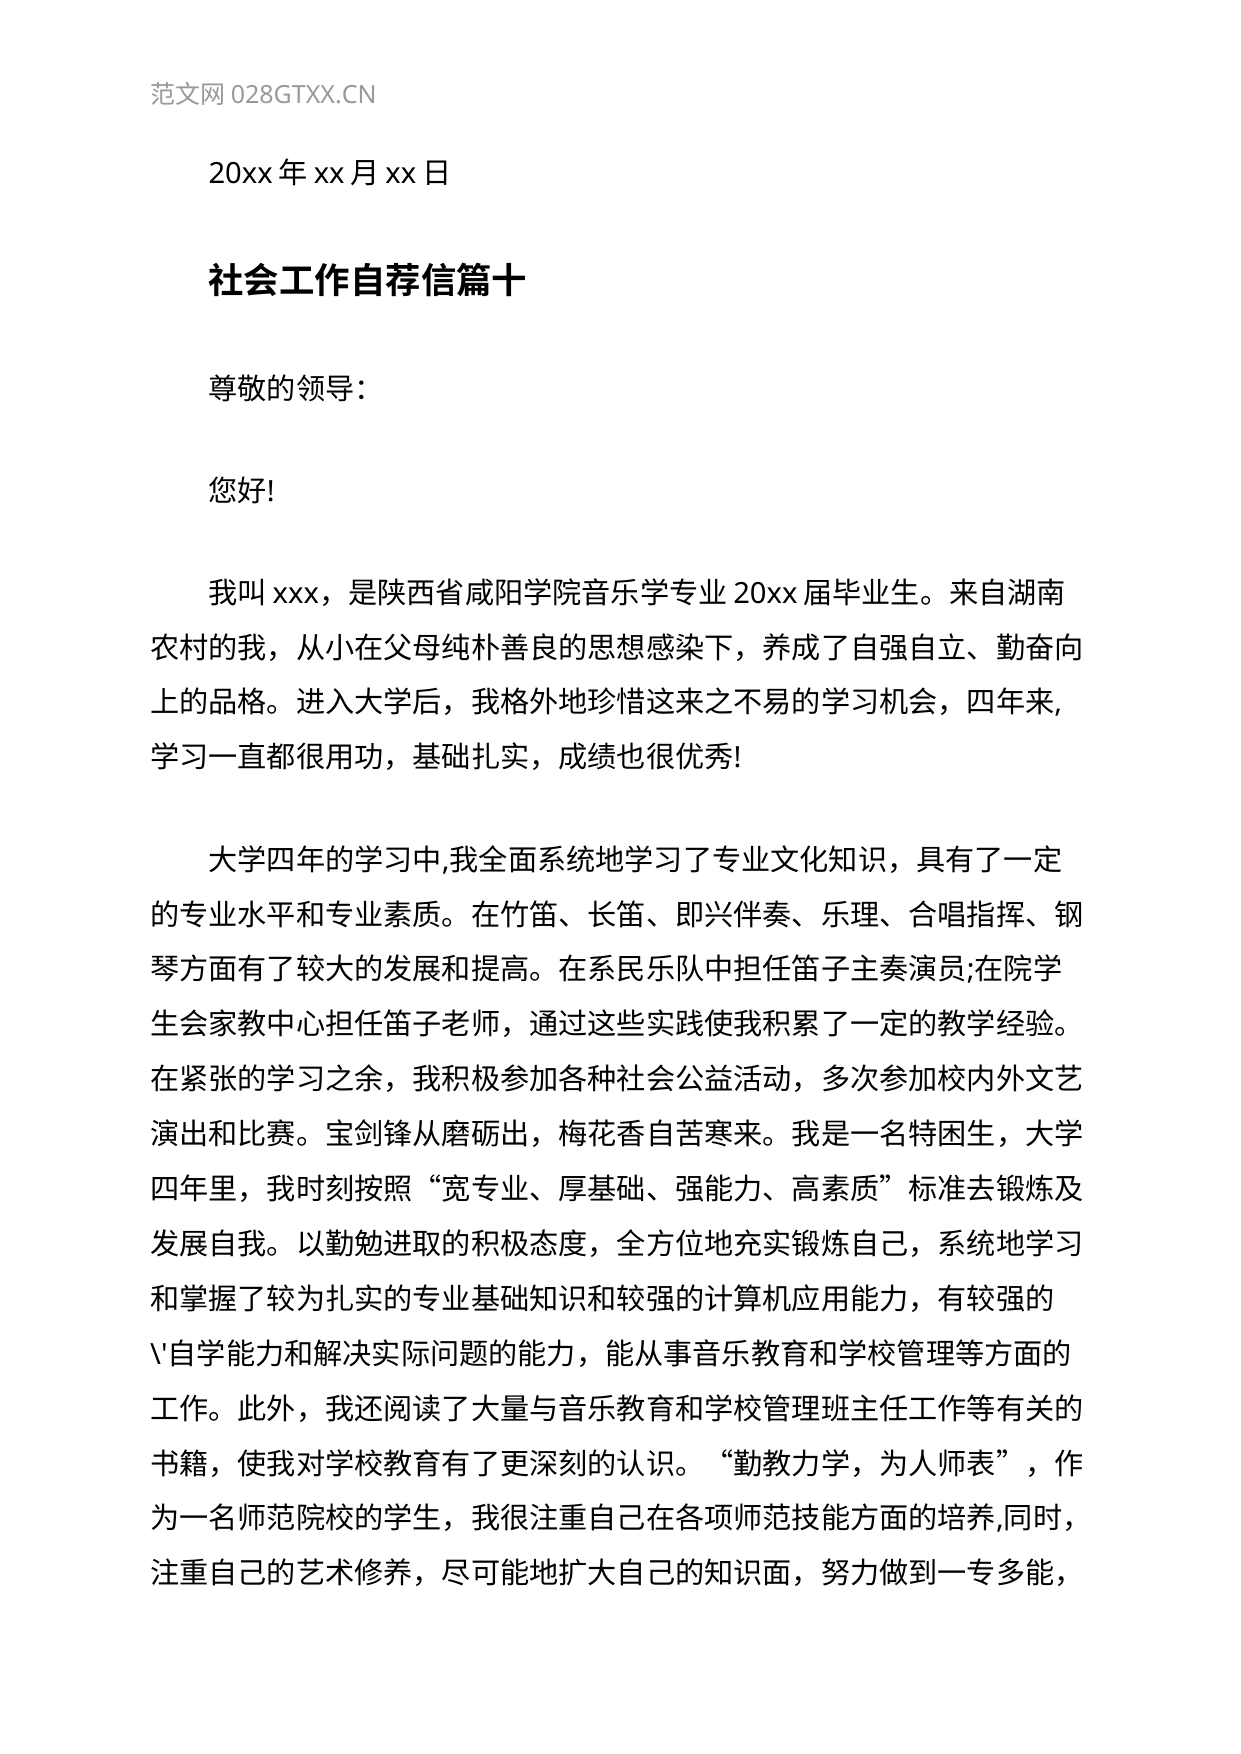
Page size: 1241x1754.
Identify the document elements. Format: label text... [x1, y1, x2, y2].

text 尊敬的领导： [150, 365, 1090, 408]
text 您好! [150, 467, 1090, 509]
text 社会工作自荐信篇十 [150, 252, 1090, 303]
text 20xx年xx月xx日 [150, 150, 1090, 192]
text 我叫xxx，是陕西省咸阳学院音乐学专业20xx届毕业生。来自湖南农村的我，从小在父母纯朴善良的思想感染下，养成了自强自立、勤奋向上的品格。进入大学后，我格外地珍惜这来之不易的学习机会，四年来,学习一直都很用功，基础扎实，成绩也很优秀! [150, 569, 1090, 776]
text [150, 836, 1090, 1592]
